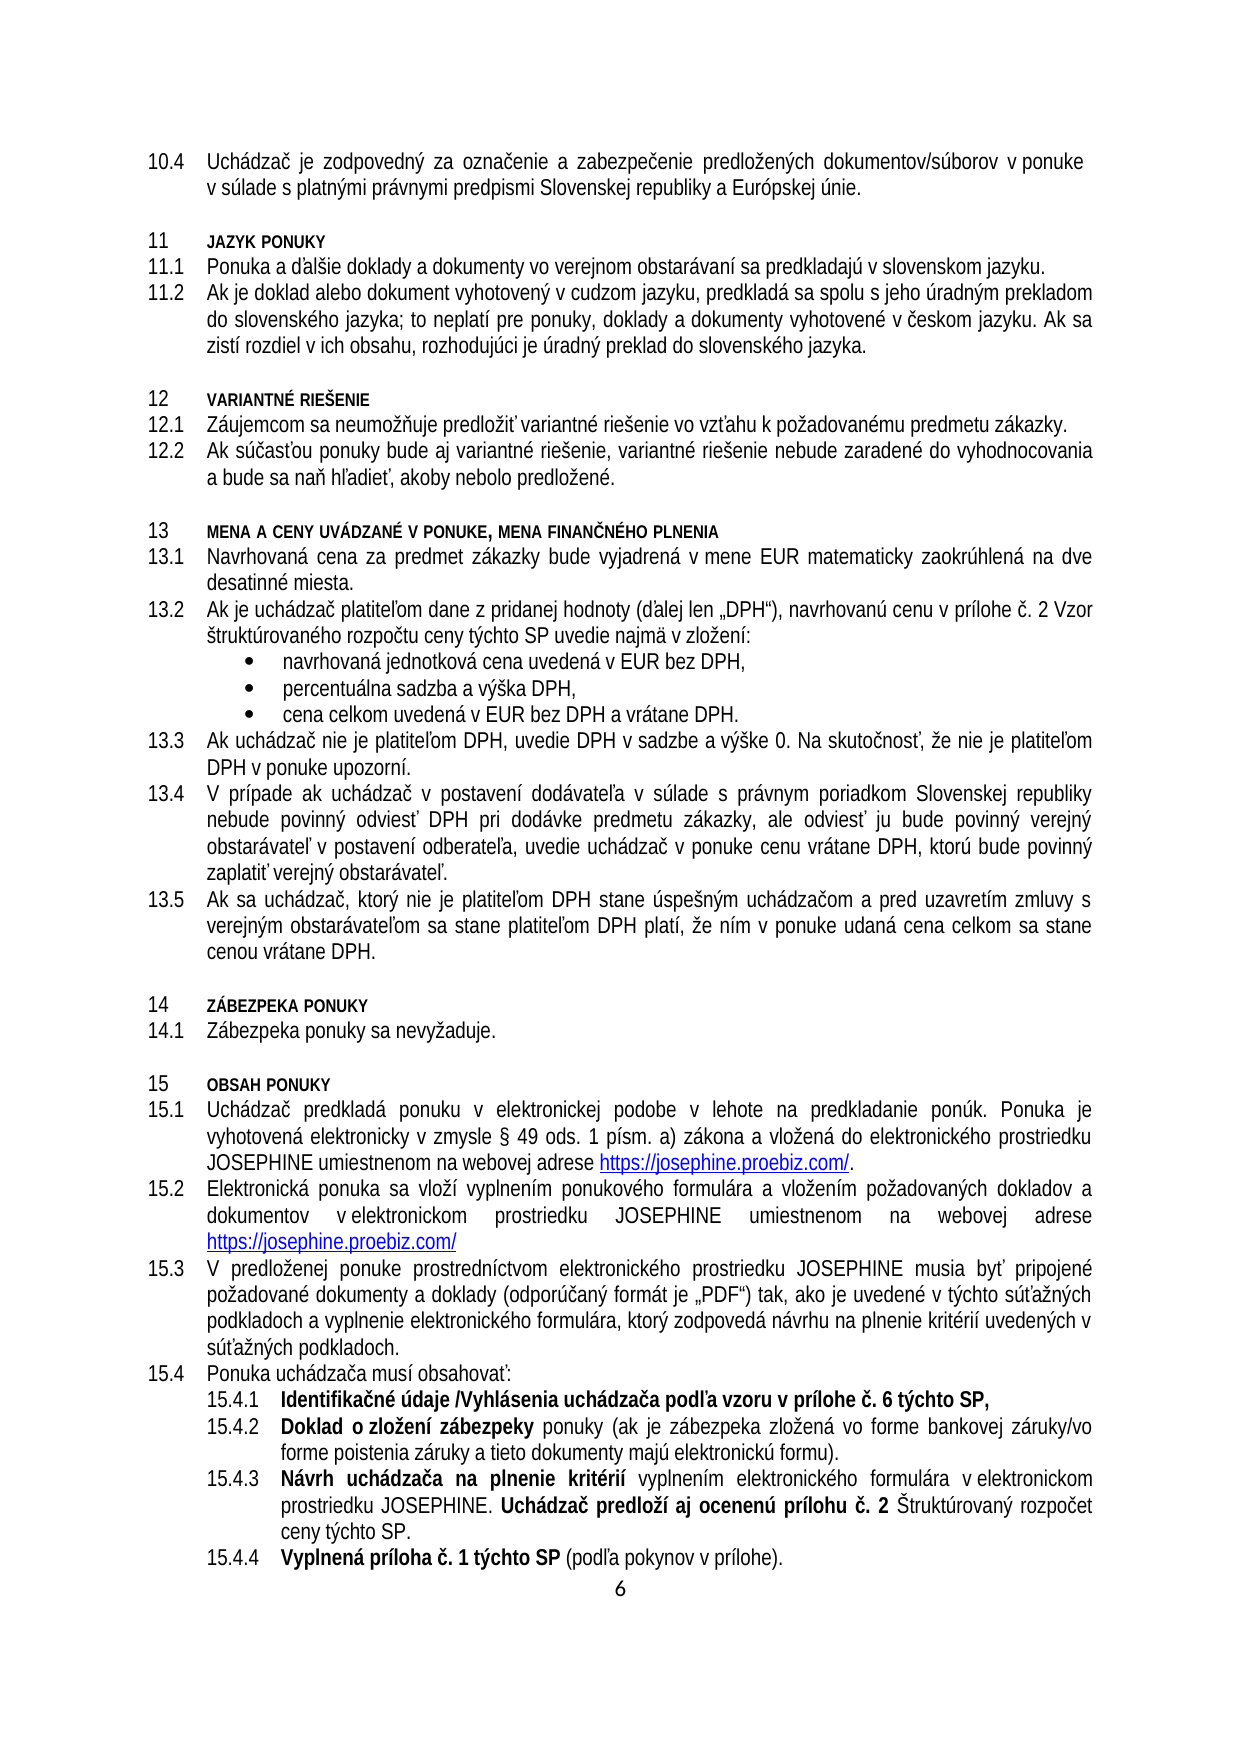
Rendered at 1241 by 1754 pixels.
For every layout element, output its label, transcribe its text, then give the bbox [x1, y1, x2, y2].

list Zábezpeka ponuky sa nevyžaduje. [148, 1017, 1093, 1044]
list Identifikačné údaje /Vyhlásenia uchádzača podľa vzoru v prílohe č. 6 týchto SP, [207, 1386, 1093, 1413]
list Uchádzač predkladá ponuku v elektronickej podobe v lehote na predkladanie ponúk. Ponuka je vyhotovená elektronicky v zmysle § 49 ods. 1 písm. a) zákona a vložená do elektronického prostriedku JOSEPHINE umiestnenom na webovej adrese https://josephine.proebiz.com/. [148, 1096, 1093, 1175]
list Ponuka a ďalšie doklady a dokumenty vo verejnom obstarávaní sa predkladajú v slovenskom jazyku. [148, 253, 1093, 279]
subtitle obsah ponuky [148, 1070, 1093, 1096]
subtitle variantné riešenie [148, 385, 1093, 411]
list Ak sa uchádzač, ktorý nie je platiteľom DPH stane úspešným uchádzačom a pred uzavretím zmluvy s verejným obstarávateľom sa stane platiteľom DPH platí, že ním v ponuke udaná cena celkom sa stane cenou vrátane DPH. [148, 886, 1093, 964]
list Záujemcom sa neumožňuje predložiť variantné riešenie vo vzťahu k požadovanému predmetu zákazky. [148, 411, 1093, 437]
list Ak uchádzač nie je platiteľom DPH, uvedie DPH v sadzbe a výške 0. Na skutočnosť, že nie je platiteľom DPH v ponuke upozorní. [148, 727, 1093, 780]
list percentuálna sadzba a výška DPH, [245, 675, 1093, 701]
list cena celkom uvedená v EUR bez DPH a vrátane DPH. [245, 701, 1093, 727]
subtitle jazyk ponuky [148, 227, 1093, 253]
list Návrh uchádzača na plnenie kritérií vyplnením elektronického formulára v elektronickom prostriedku JOSEPHINE. Uchádzač predloží aj ocenenú prílohu č. 2 Štruktúrovaný rozpočet ceny týchto SP. [207, 1465, 1093, 1544]
list Uchádzač je zodpovedný za označenie a zabezpečenie predložených dokumentov/súborov v ponuke v súlade s platnými právnymi predpismi Slovenskej republiky a Európskej únie. [148, 148, 1093, 200]
list Vyplnená príloha č. 1 týchto SP (podľa pokynov v prílohe). [207, 1544, 1093, 1571]
list Ak súčasťou ponuky bude aj variantné riešenie, variantné riešenie nebude zaradené do vyhodnocovania a bude sa naň hľadieť, akoby nebolo predložené. [148, 437, 1093, 490]
list Ponuka uchádzača musí obsahovať: [148, 1360, 1093, 1386]
list Ak je uchádzač platiteľom dane z pridanej hodnoty (ďalej len „DPH“), navrhovanú cenu v prílohe č. 2 Vzor štruktúrovaného rozpočtu ceny týchto SP uvedie najmä v zložení: [148, 596, 1093, 648]
list Doklad o zložení zábezpeky ponuky (ak je zábezpeka zložená vo forme bankovej záruky/vo forme poistenia záruky a tieto dokumenty majú elektronickú formu). [207, 1413, 1093, 1465]
list Elektronická ponuka sa vloží vyplnením ponukového formulára a vložením požadovaných dokladov a dokumentov v elektronickom prostriedku JOSEPHINE umiestnenom na webovej adrese https://josephine.proebiz.com/ [148, 1175, 1093, 1254]
list navrhovaná jednotková cena uvedená v EUR bez DPH, [245, 648, 1093, 675]
list Navrhovaná cena za predmet zákazky bude vyjadrená v mene EUR matematicky zaokrúhlená na dve desatinné miesta. [148, 543, 1093, 596]
list Ak je doklad alebo dokument vyhotovený v cudzom jazyku, predkladá sa spolu s jeho úradným prekladom do slovenského jazyka; to neplatí pre ponuky, doklady a dokumenty vyhotovené v českom jazyku. Ak sa zistí rozdiel v ich obsahu, rozhodujúci je úradný preklad do slovenského jazyka. [148, 279, 1093, 358]
list V prípade ak uchádzač v postavení dodávateľa v súlade s právnym poriadkom Slovenskej republiky nebude povinný odviesť DPH pri dodávke predmetu zákazky, ale odviesť ju bude povinný verejný obstarávateľ v postavení odberateľa, uvedie uchádzač v ponuke cenu vrátane DPH, ktorú bude povinný zaplatiť verejný obstarávateľ. [148, 780, 1093, 886]
subtitle mena a ceny uvádzané v ponuke, mena finančného plnenia [148, 517, 1093, 543]
list V predloženej ponuke prostredníctvom elektronického prostriedku JOSEPHINE musia byť pripojené požadované dokumenty a doklady (odporúčaný formát je „PDF“) tak, ako je uvedené v týchto súťažných podkladoch a vyplnenie elektronického formulára, ktorý zodpovedá návrhu na plnenie kritérií uvedených v súťažných podkladoch. [148, 1254, 1093, 1360]
subtitle zábezpeka ponuky [148, 991, 1093, 1017]
